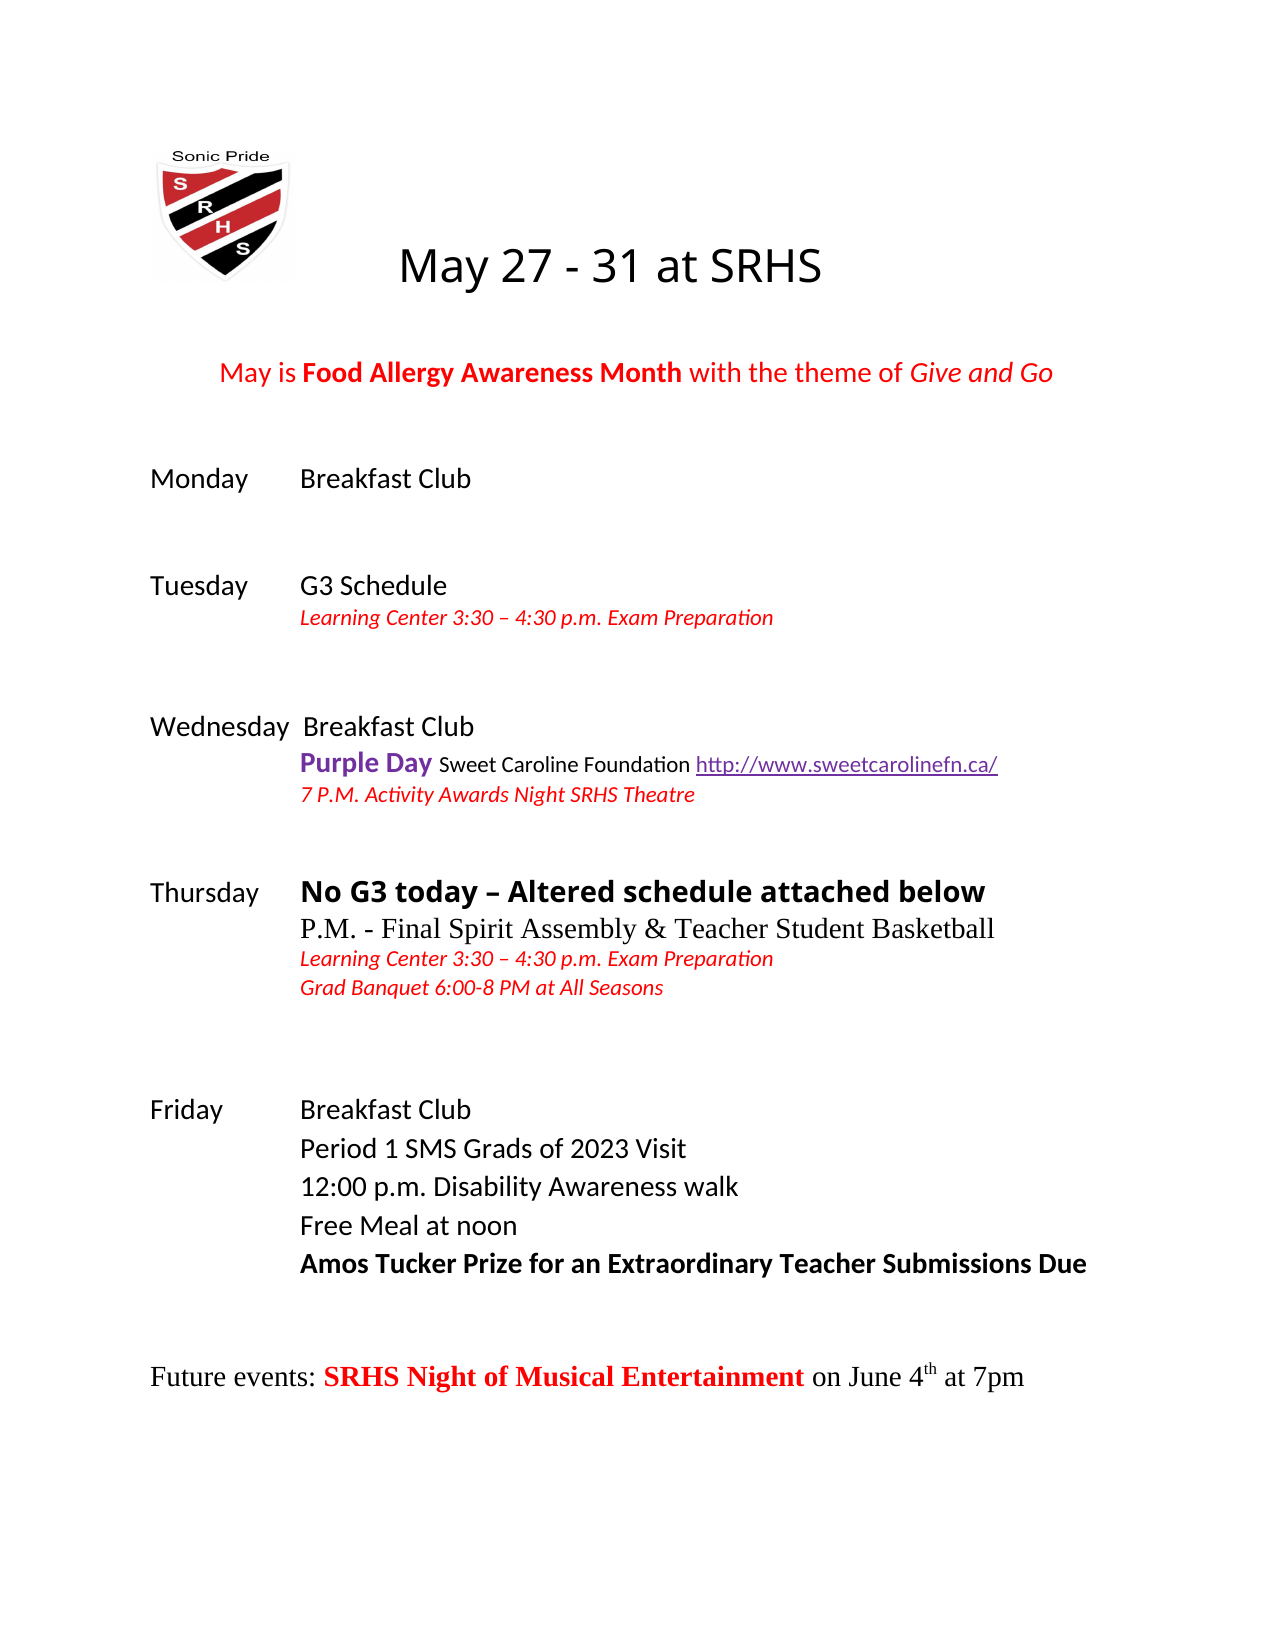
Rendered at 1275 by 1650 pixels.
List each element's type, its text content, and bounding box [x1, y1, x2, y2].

text Friday Breakfast Club [150, 1091, 1125, 1127]
text Learning Center 3:30 – 4:30 p.m. Exam Preparation [150, 944, 1125, 973]
text Grad Banquet 6:00-8 PM at All Seasons [150, 973, 1125, 1001]
text May is Food Allergy Awareness Month with the theme of Give and Go [150, 354, 1125, 389]
text May 27 - 31 at SRHS [150, 150, 1125, 296]
text Monday Breakfast Club [150, 461, 1125, 496]
text Learning Center 3:30 – 4:30 p.m. Exam Preparation [150, 603, 1125, 631]
text 7 P.M. Activity Awards Night SRHS Theatre [150, 780, 1125, 808]
text Tuesday G3 Schedule [150, 567, 1125, 603]
text Future events: SRHS Night of Musical Entertainment on June 4th at 7pm [150, 1359, 1125, 1393]
text Thursday No G3 today – Altered schedule attached below [150, 871, 1125, 911]
text Period 1 SMS Grads of 2023 Visit [150, 1130, 1125, 1165]
text Purple Day Sweet Caroline Foundation http://www.sweetcarolinefn.ca/ [150, 744, 1125, 780]
text 12:00 p.m. Disability Awareness walk [150, 1168, 1125, 1204]
text Wednesday Breakfast Club [150, 708, 1125, 744]
picture [150, 150, 294, 283]
text P.M. - Final Spirit Assembly & Teacher Student Basketball [225, 911, 1125, 944]
text Amos Tucker Prize for an Extraordinary Teacher Submissions Due [225, 1245, 1125, 1281]
text Free Meal at noon [225, 1207, 1125, 1242]
